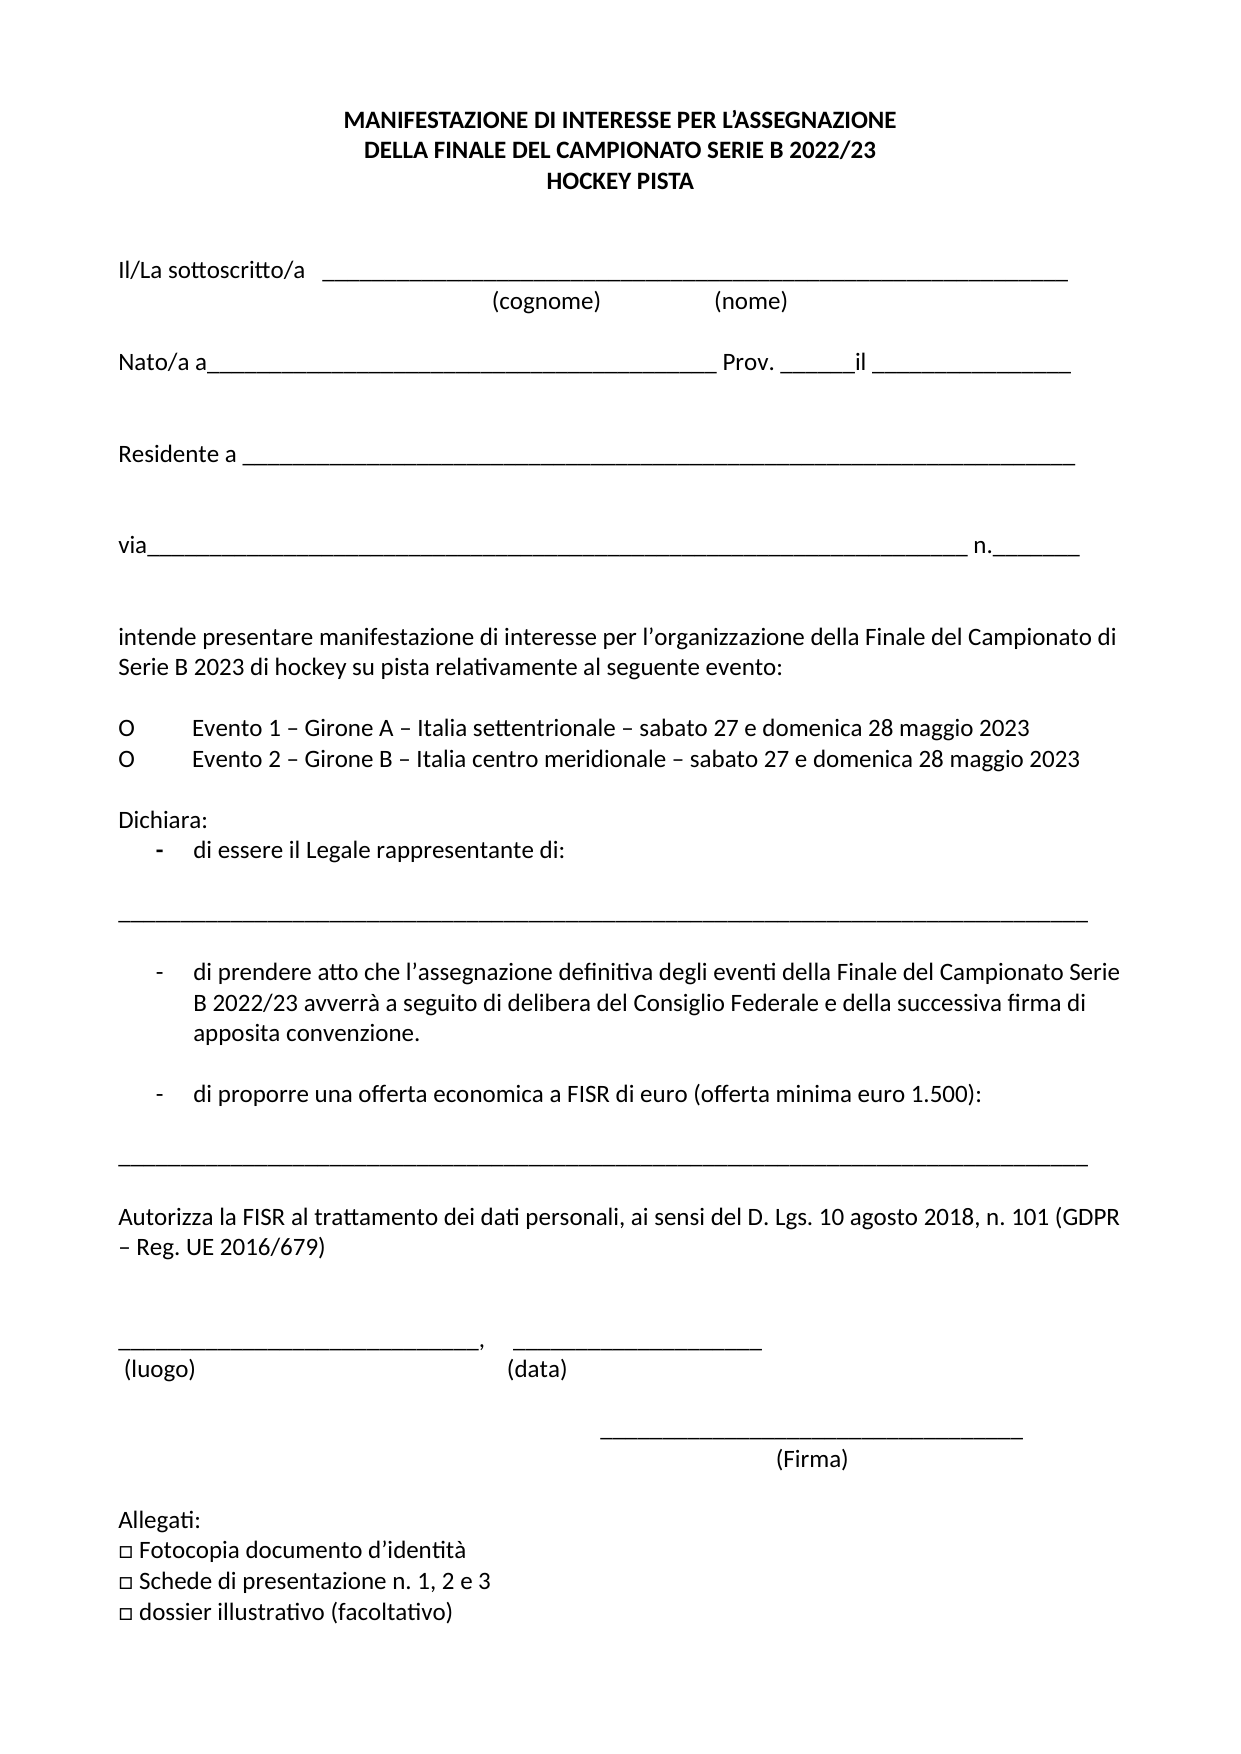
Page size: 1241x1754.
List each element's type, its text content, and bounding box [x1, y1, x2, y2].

text ______________________________________________________________________________ [118, 1140, 1122, 1170]
subtitle HOCKEY PISTA [118, 165, 1122, 195]
text Allegati: [118, 1504, 1122, 1535]
text □ Fotocopia documento d’identità [118, 1535, 1122, 1565]
text Autorizza la FISR al trattamento dei dati personali, ai sensi del D. Lgs. 10 agosto 2018, n. 101 (GDPR – Reg. UE 2016/679) [118, 1201, 1122, 1262]
text □ dossier illustrativo (facoltativo) [118, 1596, 1122, 1626]
text Residente a ___________________________________________________________________ [118, 438, 1122, 468]
text intende presentare manifestazione di interesse per l’organizzazione della Finale del Campionato di Serie B 2023 di hockey su pista relativamente al seguente evento: [118, 621, 1122, 682]
text Nato/a a_________________________________________ Prov. ______il ________________ [118, 346, 1122, 377]
text via__________________________________________________________________ n._______ [118, 529, 1122, 560]
text __________________________________ [413, 1413, 1122, 1443]
text ______________________________________________________________________________ [118, 896, 1122, 926]
list di prendere atto che l’assegnazione definitiva degli eventi della Finale del Campionato Serie B 2022/23 avverrà a seguito di delibera del Consiglio Federale e della successiva firma di apposita convenzione. [156, 957, 1122, 1048]
text Dichiara: [118, 804, 1122, 834]
text _____________________________, ____________________ [118, 1323, 1122, 1353]
list di proporre una offerta economica a FISR di euro (offerta minima euro 1.500): [156, 1079, 1122, 1109]
subtitle MANIFESTAZIONE DI INTERESSE PER L’ASSEGNAZIONE [118, 104, 1122, 134]
subtitle DELLA FINALE DEL CAMPIONATO SERIE B 2022/23 [118, 134, 1122, 165]
text (luogo) (data) [118, 1353, 1122, 1384]
list di essere il Legale rappresentante di: [156, 834, 1122, 865]
text Il/La sottoscritto/a ____________________________________________________________ [118, 254, 1122, 285]
text □ Schede di presentazione n. 1, 2 e 3 [118, 1565, 1122, 1596]
text O Evento 2 – Girone B – Italia centro meridionale – sabato 27 e domenica 28 maggio 2023 [118, 743, 1122, 773]
text (Firma) [413, 1443, 1122, 1474]
text (cognome) (nome) [118, 285, 1122, 316]
text O Evento 1 – Girone A – Italia settentrionale – sabato 27 e domenica 28 maggio 2023 [118, 712, 1122, 743]
